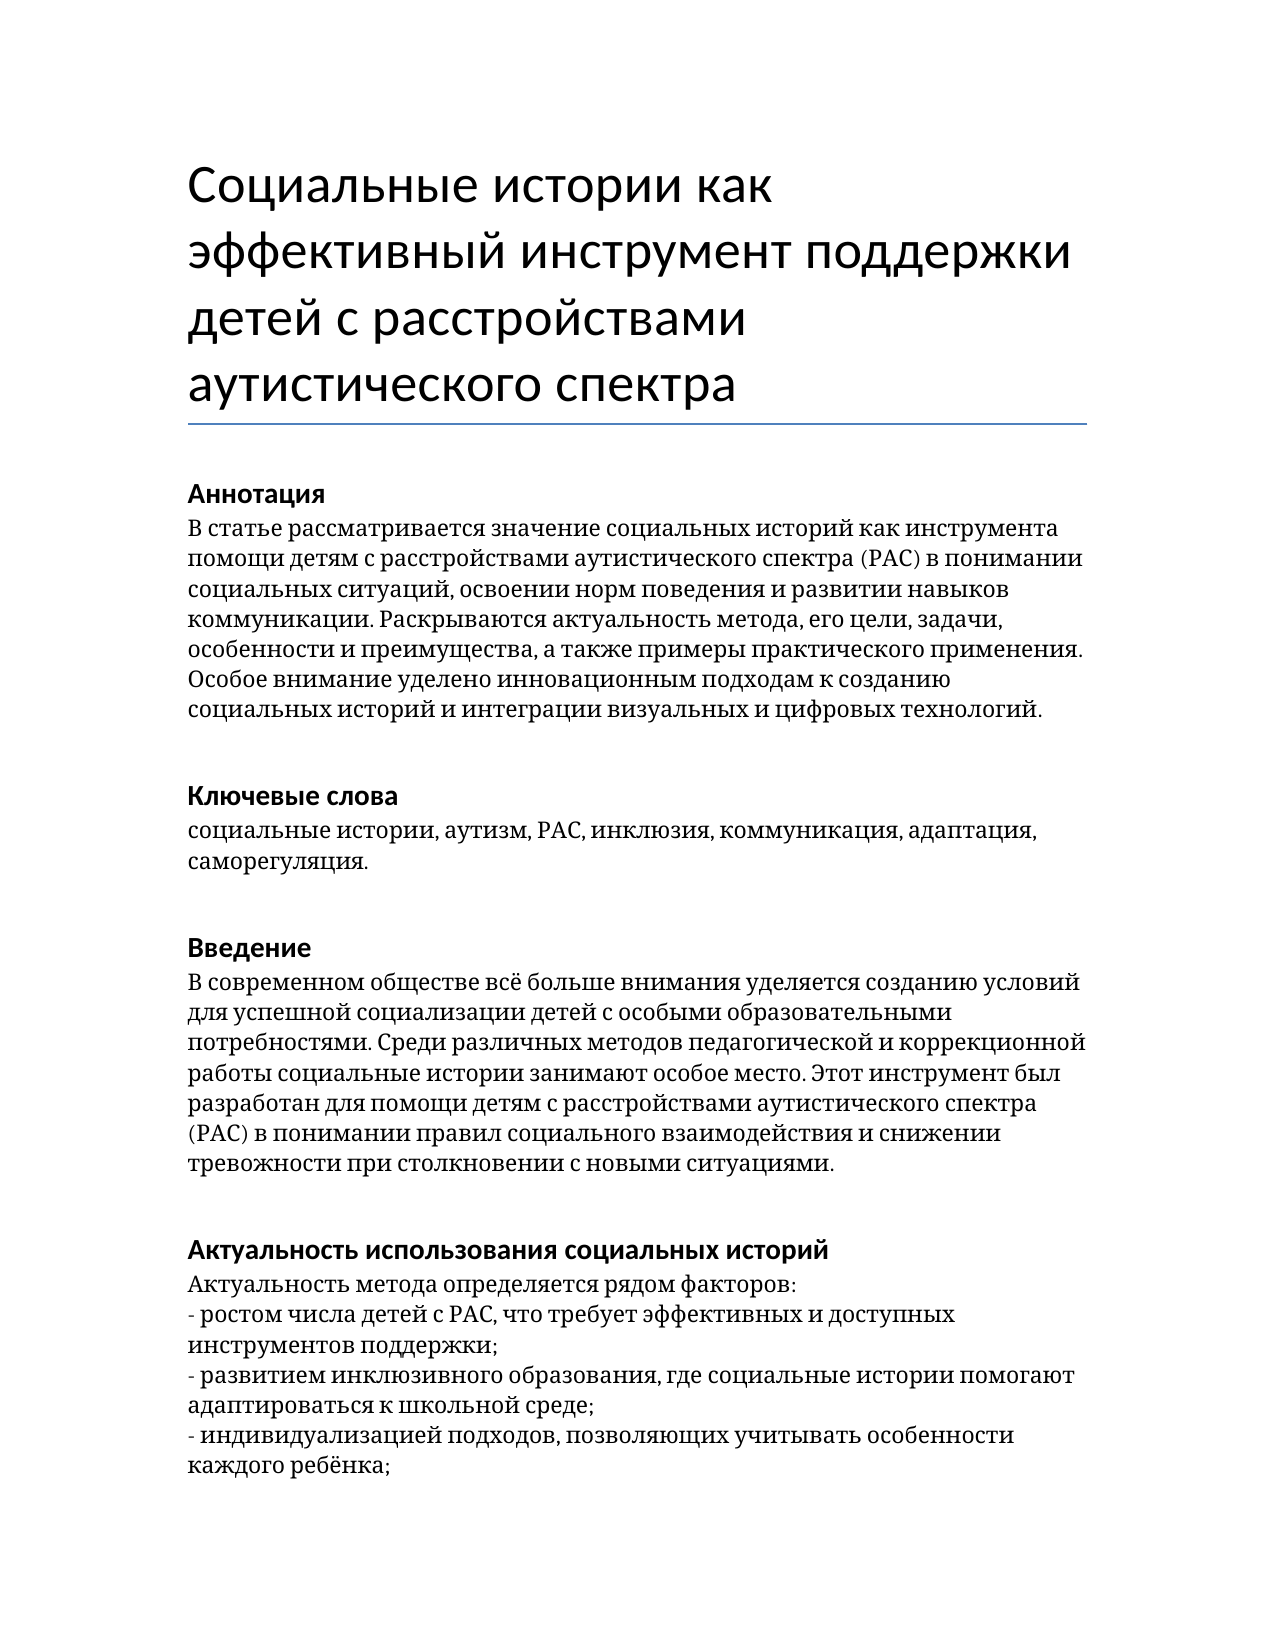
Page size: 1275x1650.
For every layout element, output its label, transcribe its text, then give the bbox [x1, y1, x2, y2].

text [187, 1272, 1087, 1480]
subtitle Ключевые слова [187, 777, 1087, 813]
text социальные истории, аутизм, РАС, инклюзия, коммуникация, адаптация, саморегуляция. [187, 818, 1087, 875]
text В современном обществе всё больше внимания уделяется созданию условий для успешной социализации детей с особыми образовательными потребностями. Среди различных методов педагогической и коррекционной работы социальные истории занимают особое место. Этот инструмент был разработан для помощи детям с расстройствами аутистического спектра (РАС) в понимании правил социального взаимодействия и снижении тревожности при столкновении с новыми ситуациями. [187, 970, 1087, 1177]
title Социальные истории как эффективный инструмент поддержки детей с расстройствами аутистического спектра [187, 150, 1087, 425]
text В статье рассматривается значение социальных историй как инструмента помощи детям с расстройствами аутистического спектра (РАС) в понимании социальных ситуаций, освоении норм поведения и развитии навыков коммуникации. Раскрываются актуальность метода, его цели, задачи, особенности и преимущества, а также примеры практического применения. Особое внимание уделено инновационным подходам к созданию социальных историй и интеграции визуальных и цифровых технологий. [187, 516, 1087, 723]
subtitle Введение [187, 929, 1087, 964]
subtitle Актуальность использования социальных историй [187, 1231, 1087, 1267]
subtitle Аннотация [187, 475, 1087, 511]
